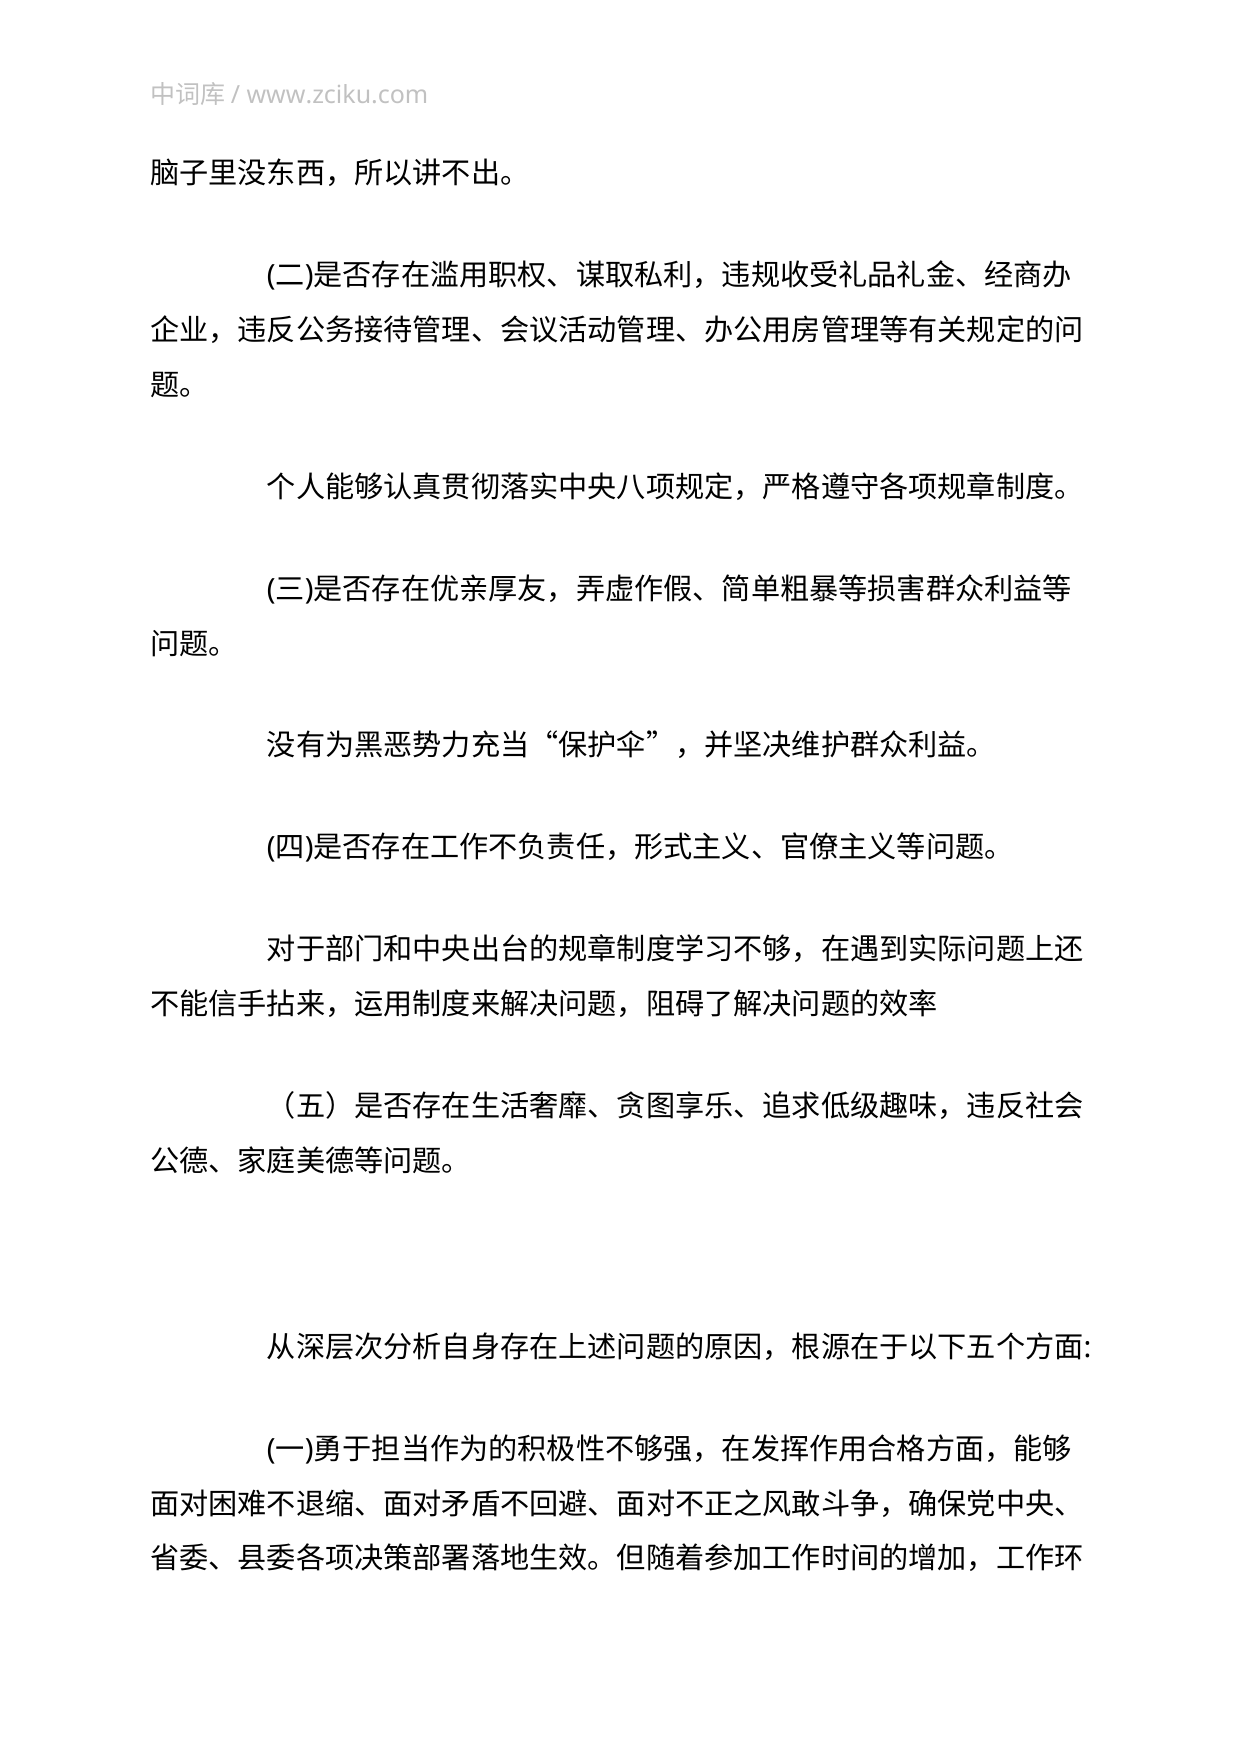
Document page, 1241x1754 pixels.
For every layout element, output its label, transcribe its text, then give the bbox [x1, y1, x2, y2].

text (二)是否存在滥用职权、谋取私利，违规收受礼品礼金、经商办企业，违反公务接待管理、会议活动管理、办公用房管理等有关规定的问题。 [150, 252, 1090, 404]
text 没有为黑恶势力充当“保护伞”，并坚决维护群众利益。 [150, 722, 1090, 764]
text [150, 1425, 1090, 1577]
text 对于部门和中央出台的规章制度学习不够，在遇到实际问题上还不能信手拈来，运用制度来解决问题，阻碍了解决问题的效率 [150, 926, 1090, 1023]
text (四)是否存在工作不负责任，形式主义、官僚主义等问题。 [150, 824, 1090, 866]
text 从深层次分析自身存在上述问题的原因，根源在于以下五个方面: [150, 1323, 1090, 1366]
text 个人能够认真贯彻落实中央八项规定，严格遵守各项规章制度。 [150, 463, 1090, 506]
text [150, 150, 1090, 192]
text （五）是否存在生活奢靡、贪图享乐、追求低级趣味，违反社会公德、家庭美德等问题。 [150, 1082, 1090, 1179]
text (三)是否存在优亲厚友，弄虚作假、简单粗暴等损害群众利益等问题。 [150, 565, 1090, 662]
